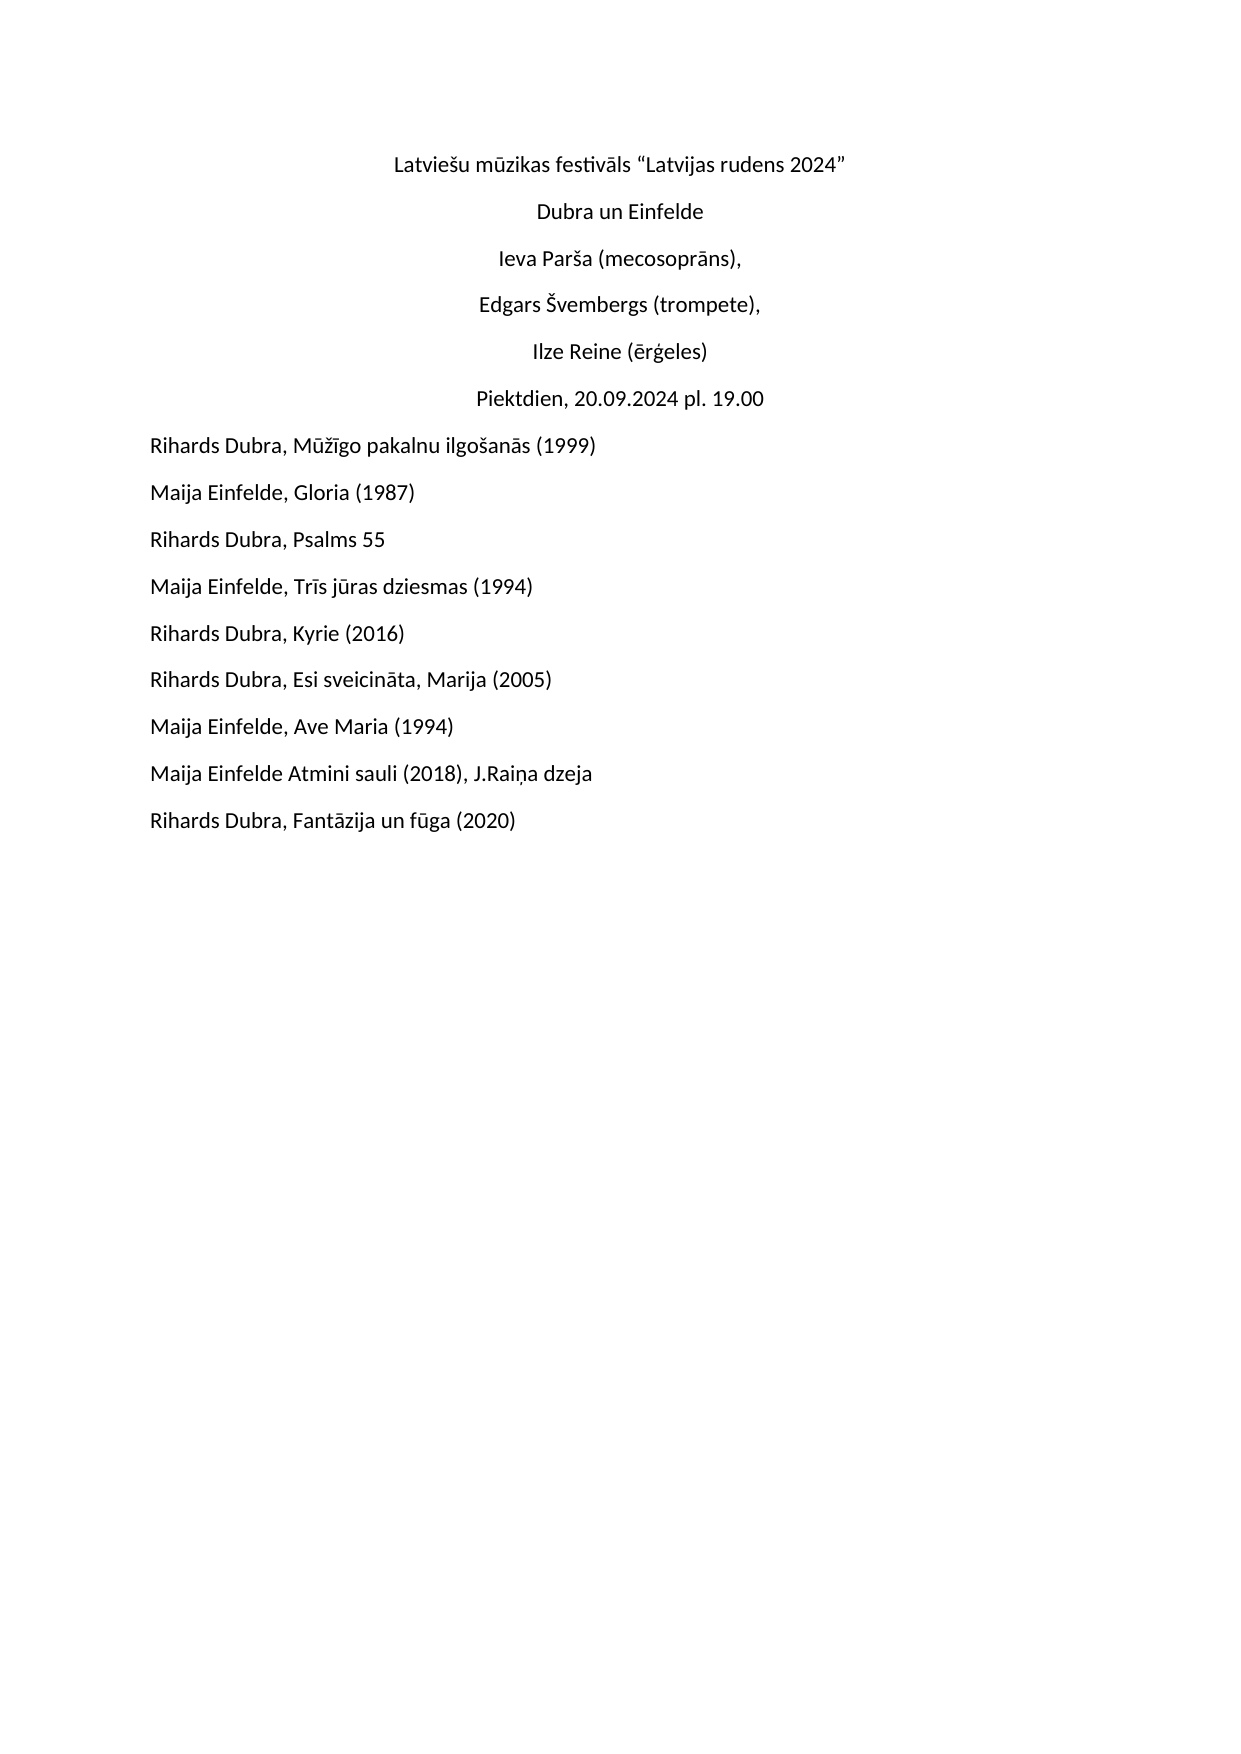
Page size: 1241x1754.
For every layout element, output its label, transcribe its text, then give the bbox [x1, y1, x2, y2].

text Edgars Švembergs (trompete), [150, 291, 1090, 319]
text Rihards Dubra, Psalms 55 [150, 525, 1090, 553]
text Maija Einfelde, Trīs jūras dziesmas (1994) [150, 572, 1090, 600]
text Ieva Parša (mecosoprāns), [150, 244, 1090, 272]
text Ilze Reine (ērģeles) [150, 337, 1090, 366]
text Maija Einfelde Atmini sauli (2018), J.Raiņa dzeja [150, 759, 1090, 787]
text Rihards Dubra, Mūžīgo pakalnu ilgošanās (1999) [150, 431, 1090, 459]
text Maija Einfelde, Ave Maria (1994) [150, 712, 1090, 741]
text Rihards Dubra, Esi sveicināta, Marija (2005) [150, 666, 1090, 694]
text Dubra un Einfelde [150, 197, 1090, 225]
text Maija Einfelde, Gloria (1987) [150, 478, 1090, 506]
text Piektdien, 20.09.2024 pl. 19.00 [150, 384, 1090, 412]
text Latviešu mūzikas festivāls “Latvijas rudens 2024” [150, 150, 1090, 178]
text Rihards Dubra, Fantāzija un fūga (2020) [150, 806, 1090, 834]
text Rihards Dubra, Kyrie (2016) [150, 619, 1090, 647]
